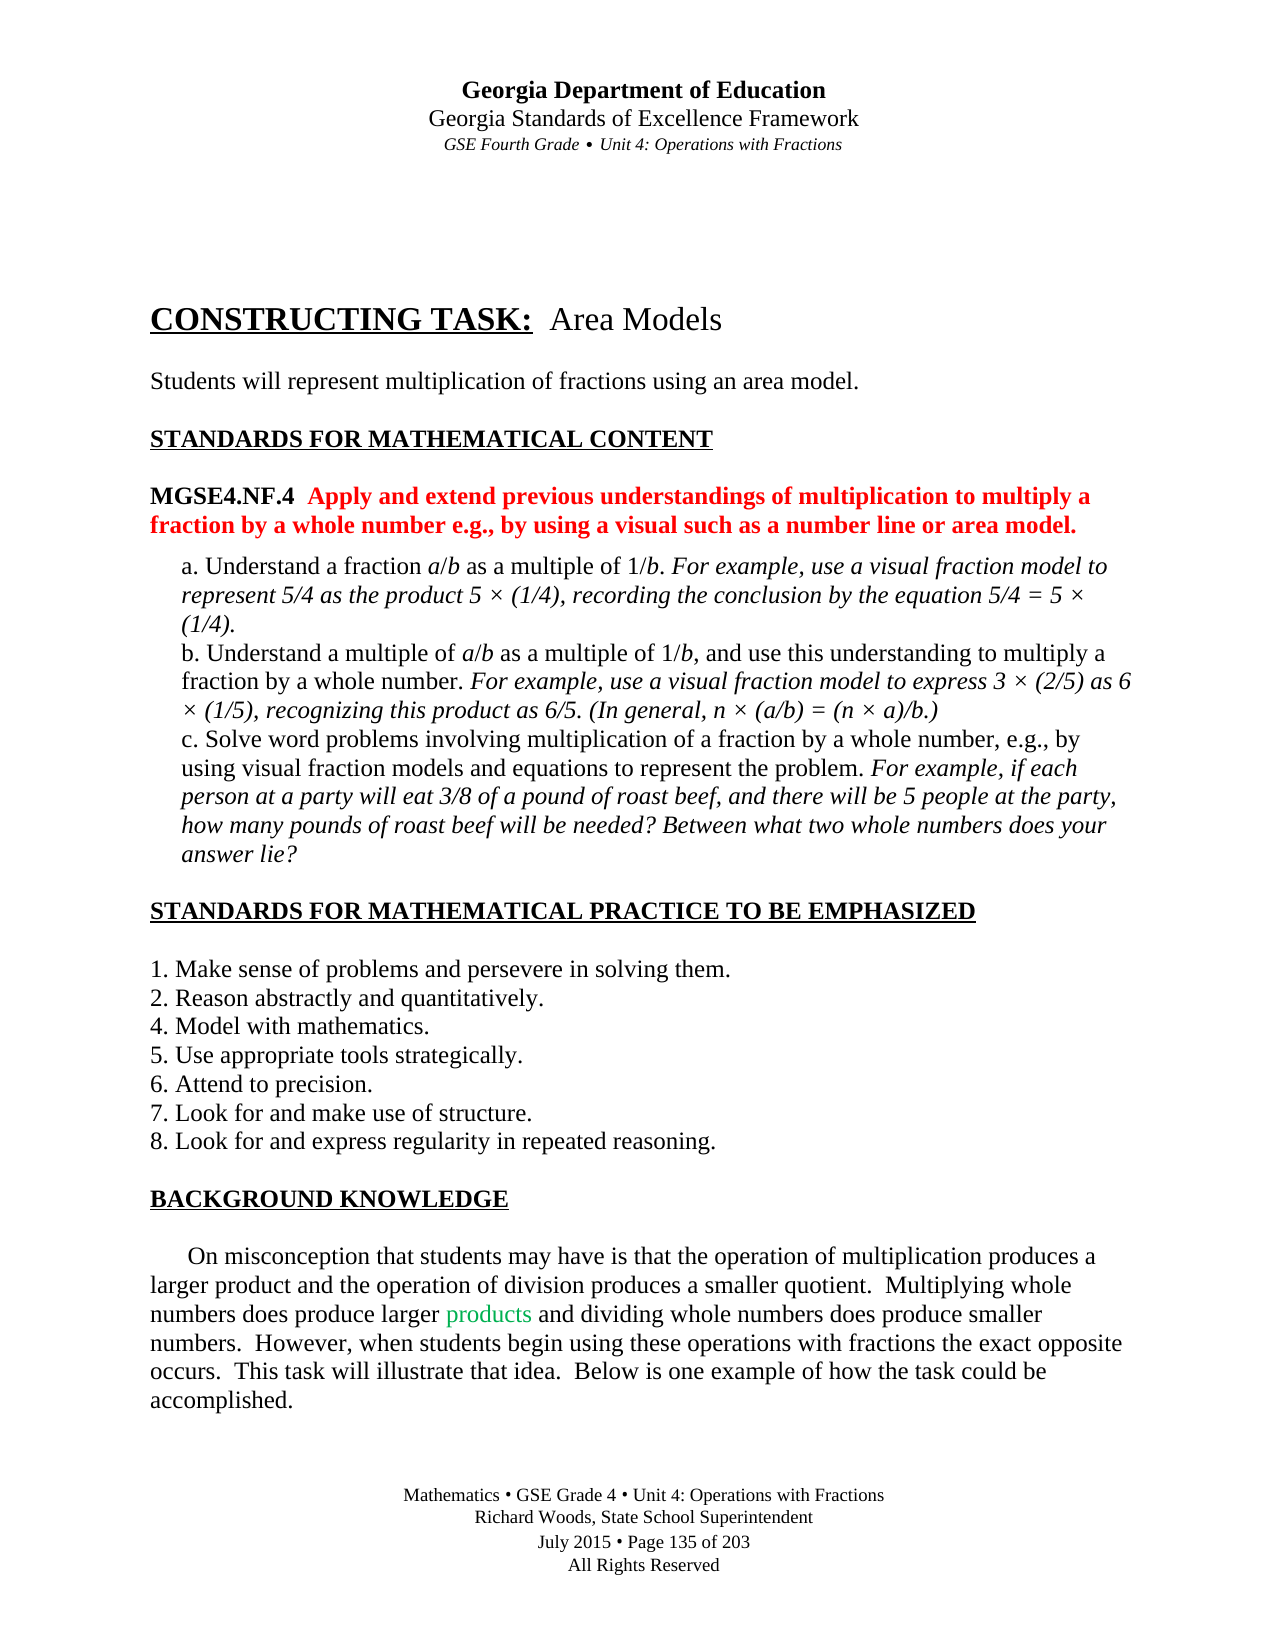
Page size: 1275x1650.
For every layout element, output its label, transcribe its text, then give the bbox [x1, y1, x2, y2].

text STANDARDS FOR MATHEMATICAL CONTENT [150, 424, 1137, 453]
text STANDARDS FOR MATHEMATICAL PRACTICE TO BE EMPHASIZED [150, 896, 1137, 925]
text MGSE4.NF.4 Apply and extend previous understandings of multiplication to multiply a fraction by a whole number e.g., by using a visual such as a number line or area model. [150, 481, 1137, 539]
text 2. Reason abstractly and quantitatively. [150, 983, 1137, 1011]
text On misconception that students may have is that the operation of multiplication produces a larger product and the operation of division produces a smaller quotient. Multiplying whole numbers does produce larger products and dividing whole numbers does produce smaller numbers. However, when students begin using these operations with fractions the exact opposite occurs. This task will illustrate that idea. Below is one example of how the task could be accomplished. [150, 1241, 1137, 1414]
text Students will represent multiplication of fractions using an area model. [150, 366, 1137, 395]
text 1. Make sense of problems and persevere in solving them. [150, 954, 1137, 983]
text b. Understand a multiple of a/b as a multiple of 1/b, and use this understanding to multiply a fraction by a whole number. For example, use a visual fraction model to express 3 × (2/5) as 6 × (1/5), recognizing this product as 6/5. (In general, n × (a/b) = (n × a)/b.) [181, 638, 1137, 724]
text c. Solve word problems involving multiplication of a fraction by a whole number, e.g., by using visual fraction models and equations to represent the problem. For example, if each person at a party will eat 3/8 of a pound of roast beef, and there will be 5 people at the party, how many pounds of roast beef will be needed? Between what two whole numbers does your answer lie? [181, 724, 1137, 868]
text 6. Attend to precision. [150, 1069, 1137, 1098]
text 4. Model with mathematics. [150, 1011, 1137, 1040]
text CONSTRUCTING TASK: Area Models [150, 299, 1137, 338]
text BACKGROUND KNOWLEDGE [150, 1184, 1137, 1213]
text 8. Look for and express regularity in repeated reasoning. [150, 1126, 1137, 1155]
text 7. Look for and make use of structure. [150, 1098, 1137, 1126]
text 5. Use appropriate tools strategically. [150, 1040, 1137, 1069]
text a. Understand a fraction a/b as a multiple of 1/b. For example, use a visual fraction model to represent 5/4 as the product 5 × (1/4), recording the conclusion by the equation 5/4 = 5 × (1/4). [181, 551, 1137, 638]
